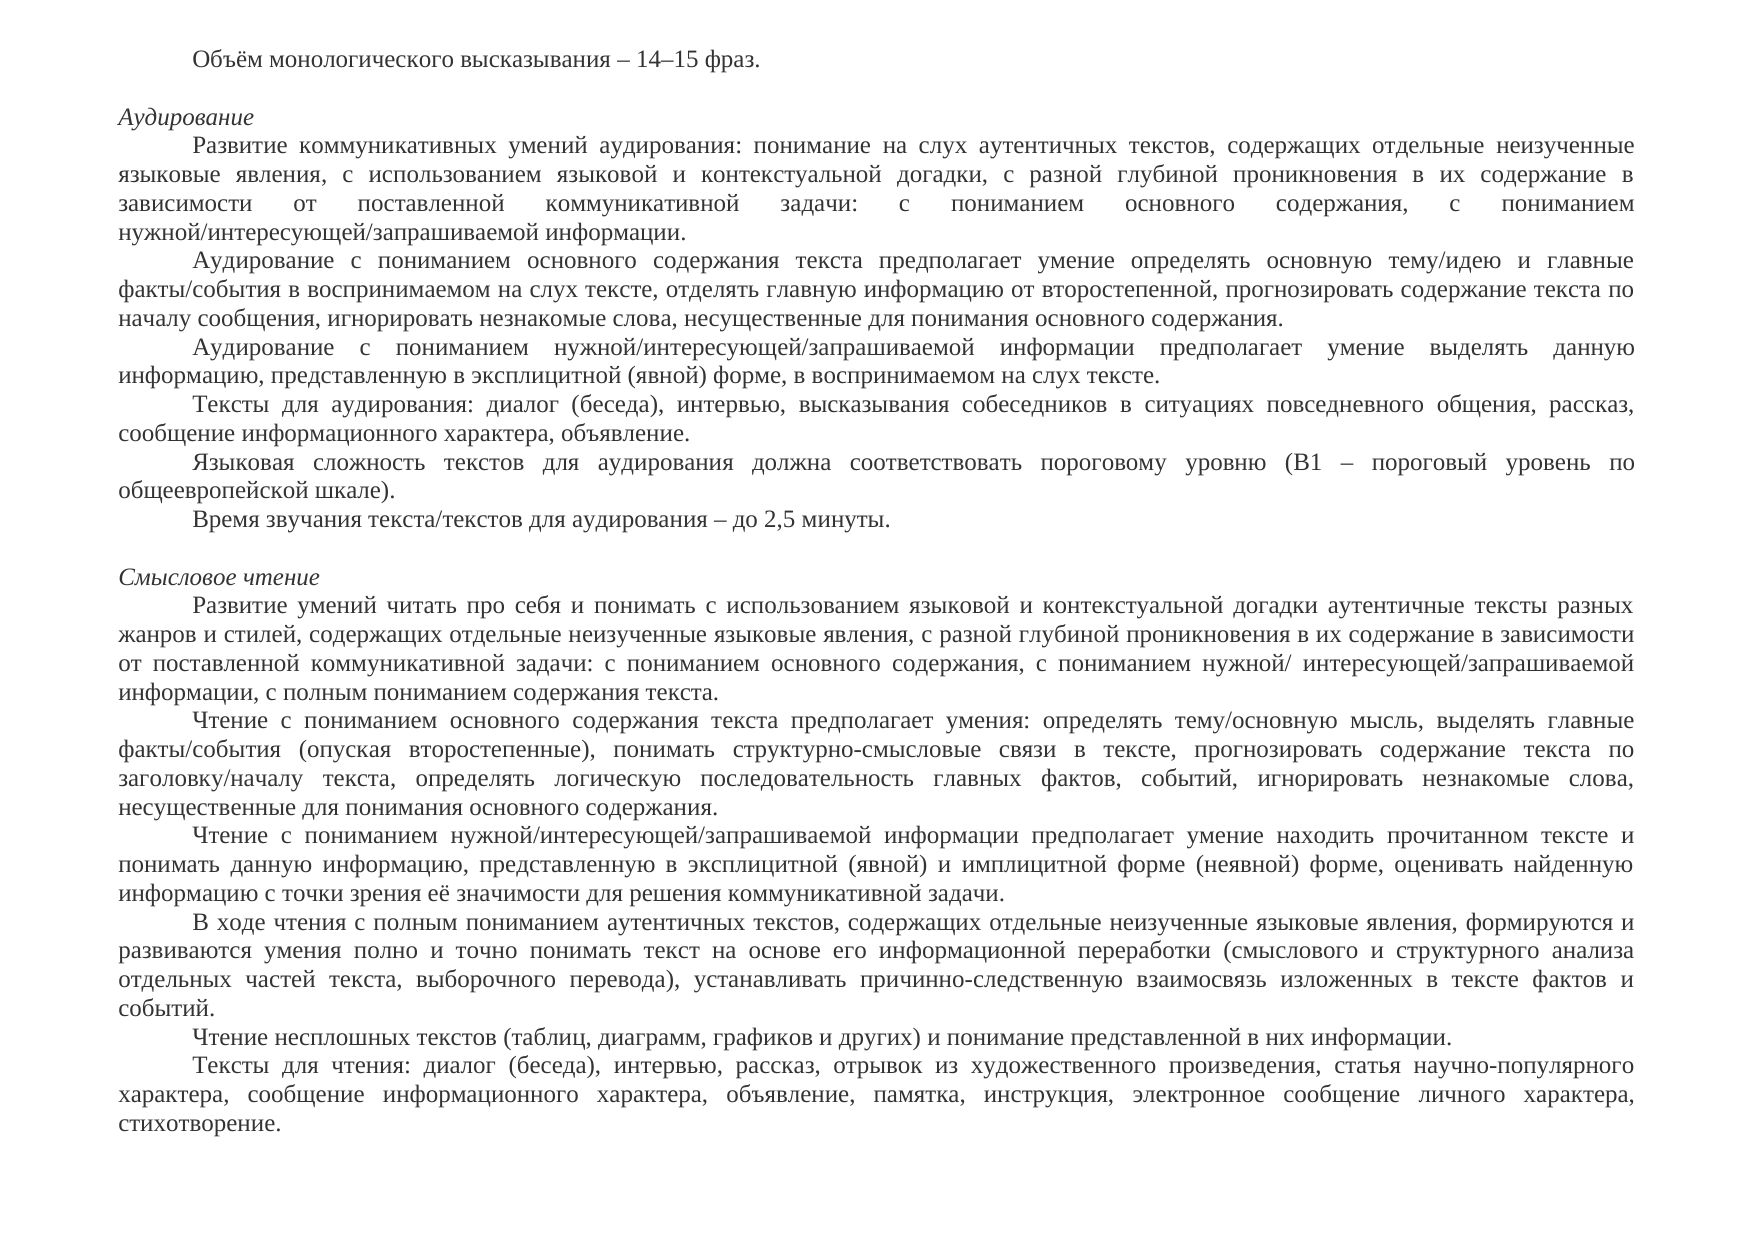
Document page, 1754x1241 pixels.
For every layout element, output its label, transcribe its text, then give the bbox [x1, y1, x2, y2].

text Аудирование с пониманием основного содержания текста предполагает умение определять основную тему/идею и главные факты/события в воспринимаемом на слух тексте, отделять главную информацию от второстепенной, прогнозировать содержание текста по началу сообщения, игнорировать незнакомые слова, несущественные для понимания основного содержания. [118, 246, 1636, 332]
text Смысловое чтение [118, 533, 1636, 591]
text Время звучания текста/текстов для аудирования – до 2,5 минуты. [118, 504, 1636, 533]
text Аудирование с пониманием нужной/интересующей/запрашиваемой информации предполагает умение выделять данную информацию, представленную в эксплицитной (явной) форме, в воспринимаемом на слух тексте. [118, 332, 1636, 389]
text Языковая сложность текстов для аудирования должна соответствовать пороговому уровню (В1 – пороговый уровень по общеевропейской шкале). [118, 447, 1636, 504]
text Тексты для аудирования: диалог (беседа), интервью, высказывания собеседников в ситуациях повседневного общения, рассказ, сообщение информационного характера, объявление. [118, 389, 1636, 447]
text Развитие умений читать про себя и понимать с использованием языковой и контекстуальной догадки аутентичные тексты разных жанров и стилей, содержащих отдельные неизученные языковые явления, с разной глубиной проникновения в их содержание в зависимости от поставленной коммуникативной задачи: с пониманием основного содержания, с пониманием нужной/ интересующей/запрашиваемой информации, с полным пониманием содержания текста. [118, 591, 1636, 706]
text Чтение несплошных текстов (таблиц, диаграмм, графиков и других) и понимание представленной в них информации. [118, 1022, 1636, 1051]
text Чтение с пониманием основного содержания текста предполагает умения: определять тему/основную мысль, выделять главные факты/события (опуская второстепенные), понимать структурно-смысловые связи в тексте, прогнозировать содержание текста по заголовку/началу текста, определять логическую последовательность главных фактов, событий, игнорировать незнакомые слова, несущественные для понимания основного содержания. [118, 706, 1636, 821]
text Тексты для чтения: диалог (беседа), интервью, рассказ, отрывок из художественного произведения, статья научно-популярного характера, сообщение информационного характера, объявление, памятка, инструкция, электронное сообщение личного характера, стихотворение. [118, 1051, 1636, 1137]
text Объём монологического высказывания – 14–15 фраз. [118, 44, 1636, 73]
text Аудирование [118, 73, 1636, 131]
text Чтение с пониманием нужной/интересующей/запрашиваемой информации предполагает умение находить прочитанном тексте и понимать данную информацию, представленную в эксплицитной (явной) и имплицитной форме (неявной) форме, оценивать найденную информацию с точки зрения её значимости для решения коммуникативной задачи. [118, 821, 1636, 907]
text Развитие коммуникативных умений аудирования: понимание на слух аутентичных текстов, содержащих отдельные неизученные языковые явления, с использованием языковой и контекстуальной догадки, с разной глубиной проникновения в их содержание в зависимости от поставленной коммуникативной задачи: с пониманием основного содержания, с пониманием нужной/интересующей/запрашиваемой информации. [118, 131, 1636, 246]
text В ходе чтения с полным пониманием аутентичных текстов, содержащих отдельные неизученные языковые явления, формируются и развиваются умения полно и точно понимать текст на основе его информационной переработки (смыслового и структурного анализа отдельных частей текста, выборочного перевода), устанавливать причинно-следственную взаимосвязь изложенных в тексте фактов и событий. [118, 907, 1636, 1022]
